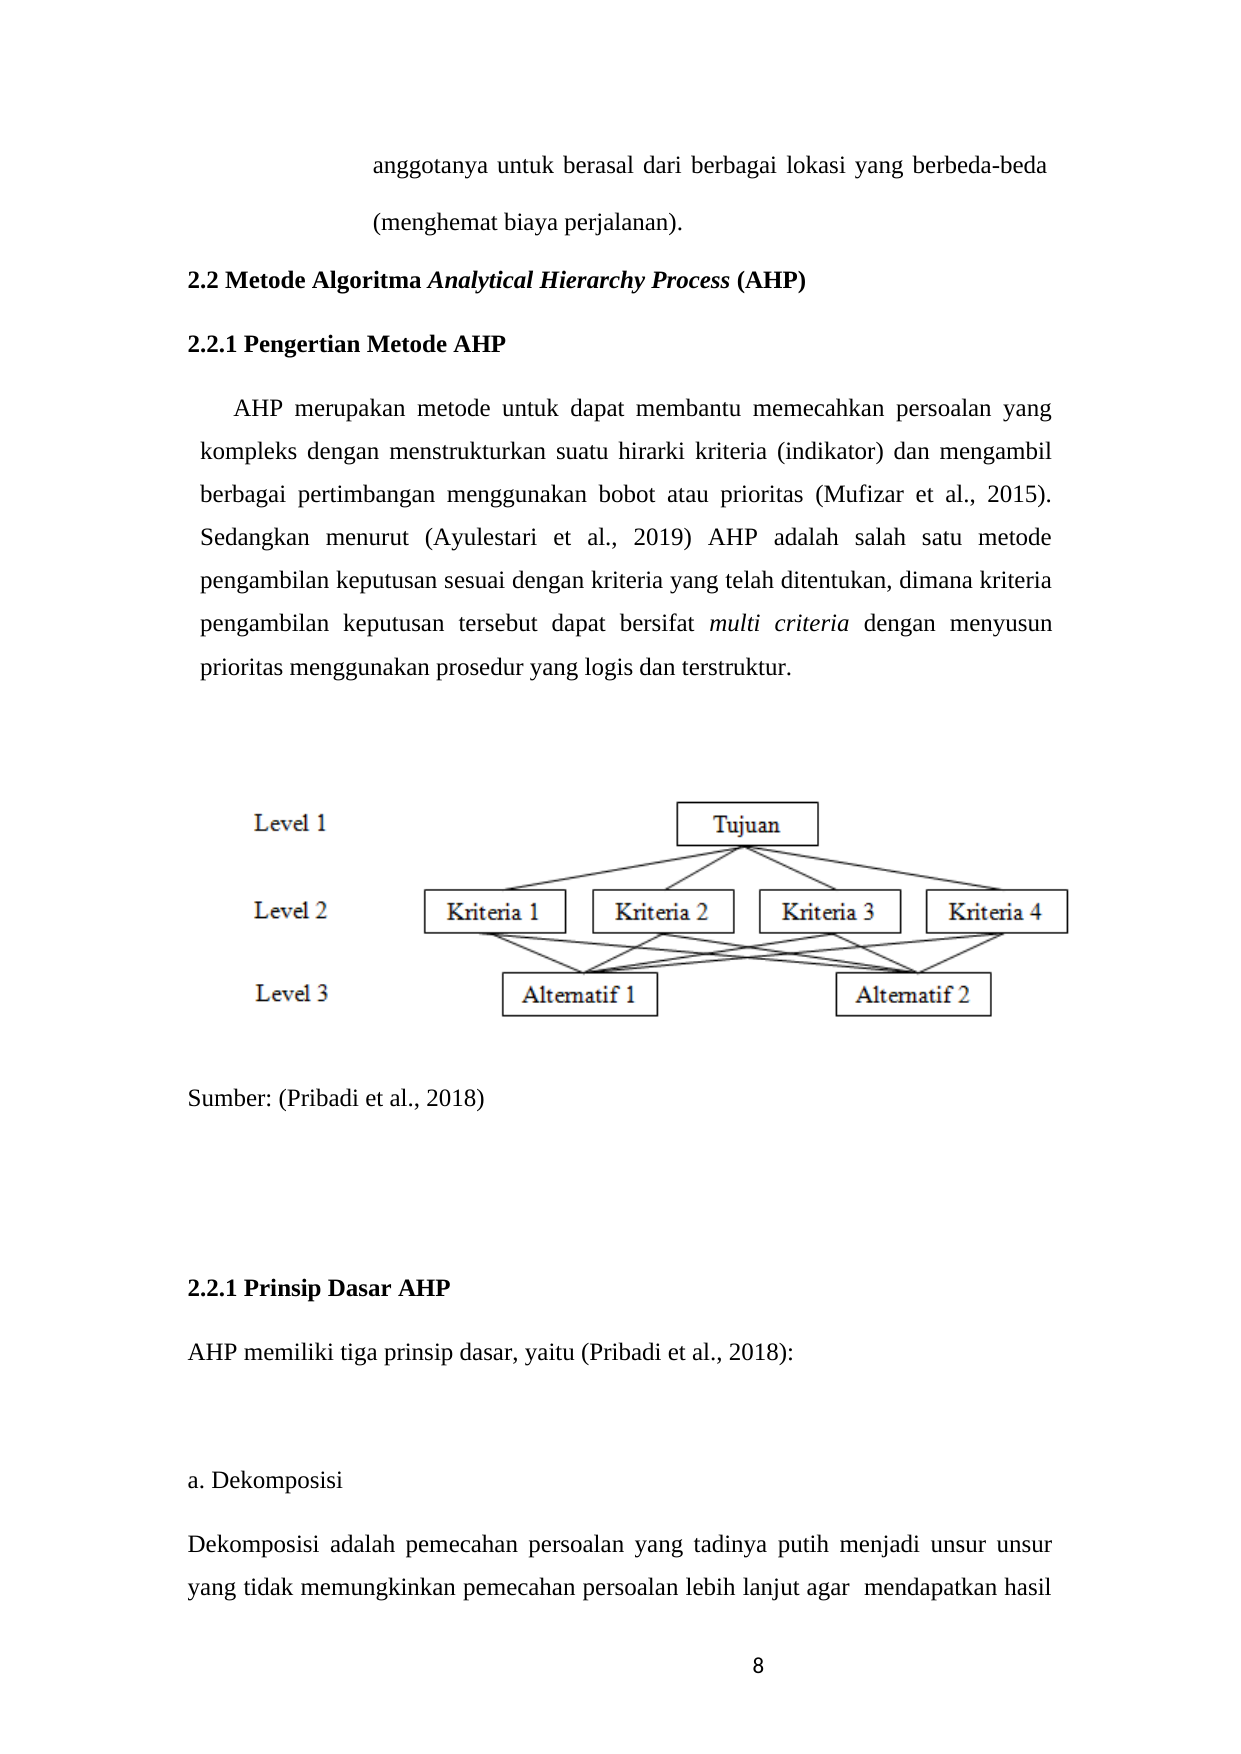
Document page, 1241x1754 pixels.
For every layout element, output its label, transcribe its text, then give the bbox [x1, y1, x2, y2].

text 2.2.1 Pengertian Metode AHP [187, 329, 1053, 358]
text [187, 1529, 1053, 1601]
text AHP merupakan metode untuk dapat membantu memecahkan persoalan yang kompleks dengan menstrukturkan suatu hirarki kriteria (indikator) dan mengambil berbagai pertimbangan menggunakan bobot atau prioritas (Mufizar et al., 2015). Sedangkan menurut (Ayulestari et al., 2019) AHP adalah salah satu metode pengambilan keputusan sesuai dengan kriteria yang telah ditentukan, dimana kriteria pengambilan keputusan tersebut dapat bersifat multi criteria dengan menyusun prioritas menggunakan prosedur yang logis dan terstruktur. [200, 393, 1053, 680]
text a. Dekomposisi [187, 1465, 1053, 1493]
text AHP memiliki tiga prinsip dasar, yaitu (Pribadi et al., 2018): [187, 1337, 1053, 1366]
text 2.2.1 Prinsip Dasar AHP [187, 1273, 1053, 1302]
picture [230, 779, 1096, 1049]
text Sumber: (Pribadi et al., 2018) [187, 1083, 1053, 1112]
text 2.2 Metode Algoritma Analytical Hierarchy Process (AHP) [187, 265, 1053, 294]
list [335, 150, 1048, 236]
